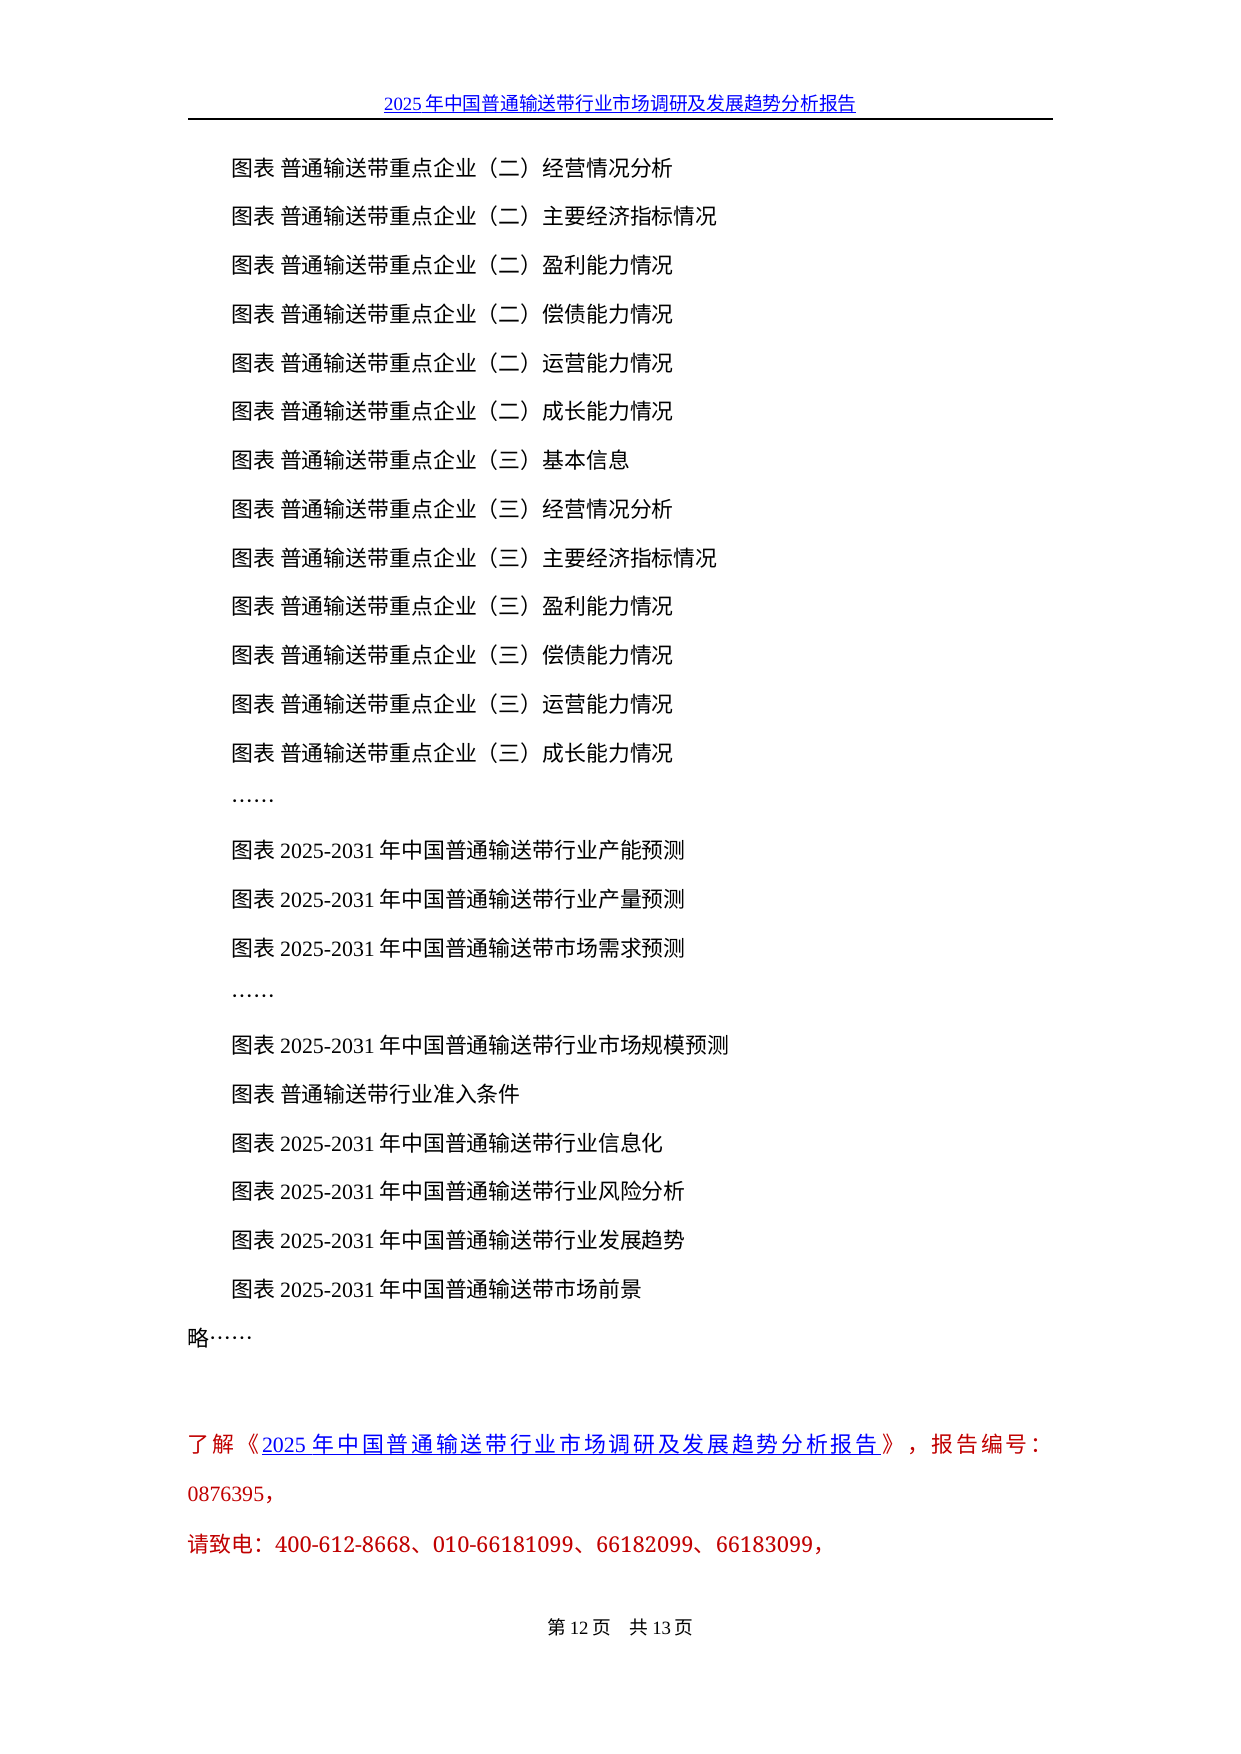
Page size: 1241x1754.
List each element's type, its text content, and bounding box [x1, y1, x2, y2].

text 请致电：400-612-8668、010-66181099、66182099、66183099， [187, 1527, 1053, 1559]
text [187, 150, 1053, 1353]
text 了解《2025年中国普通输送带行业市场调研及发展趋势分析报告》，报告编号：0876395， [187, 1427, 1053, 1508]
